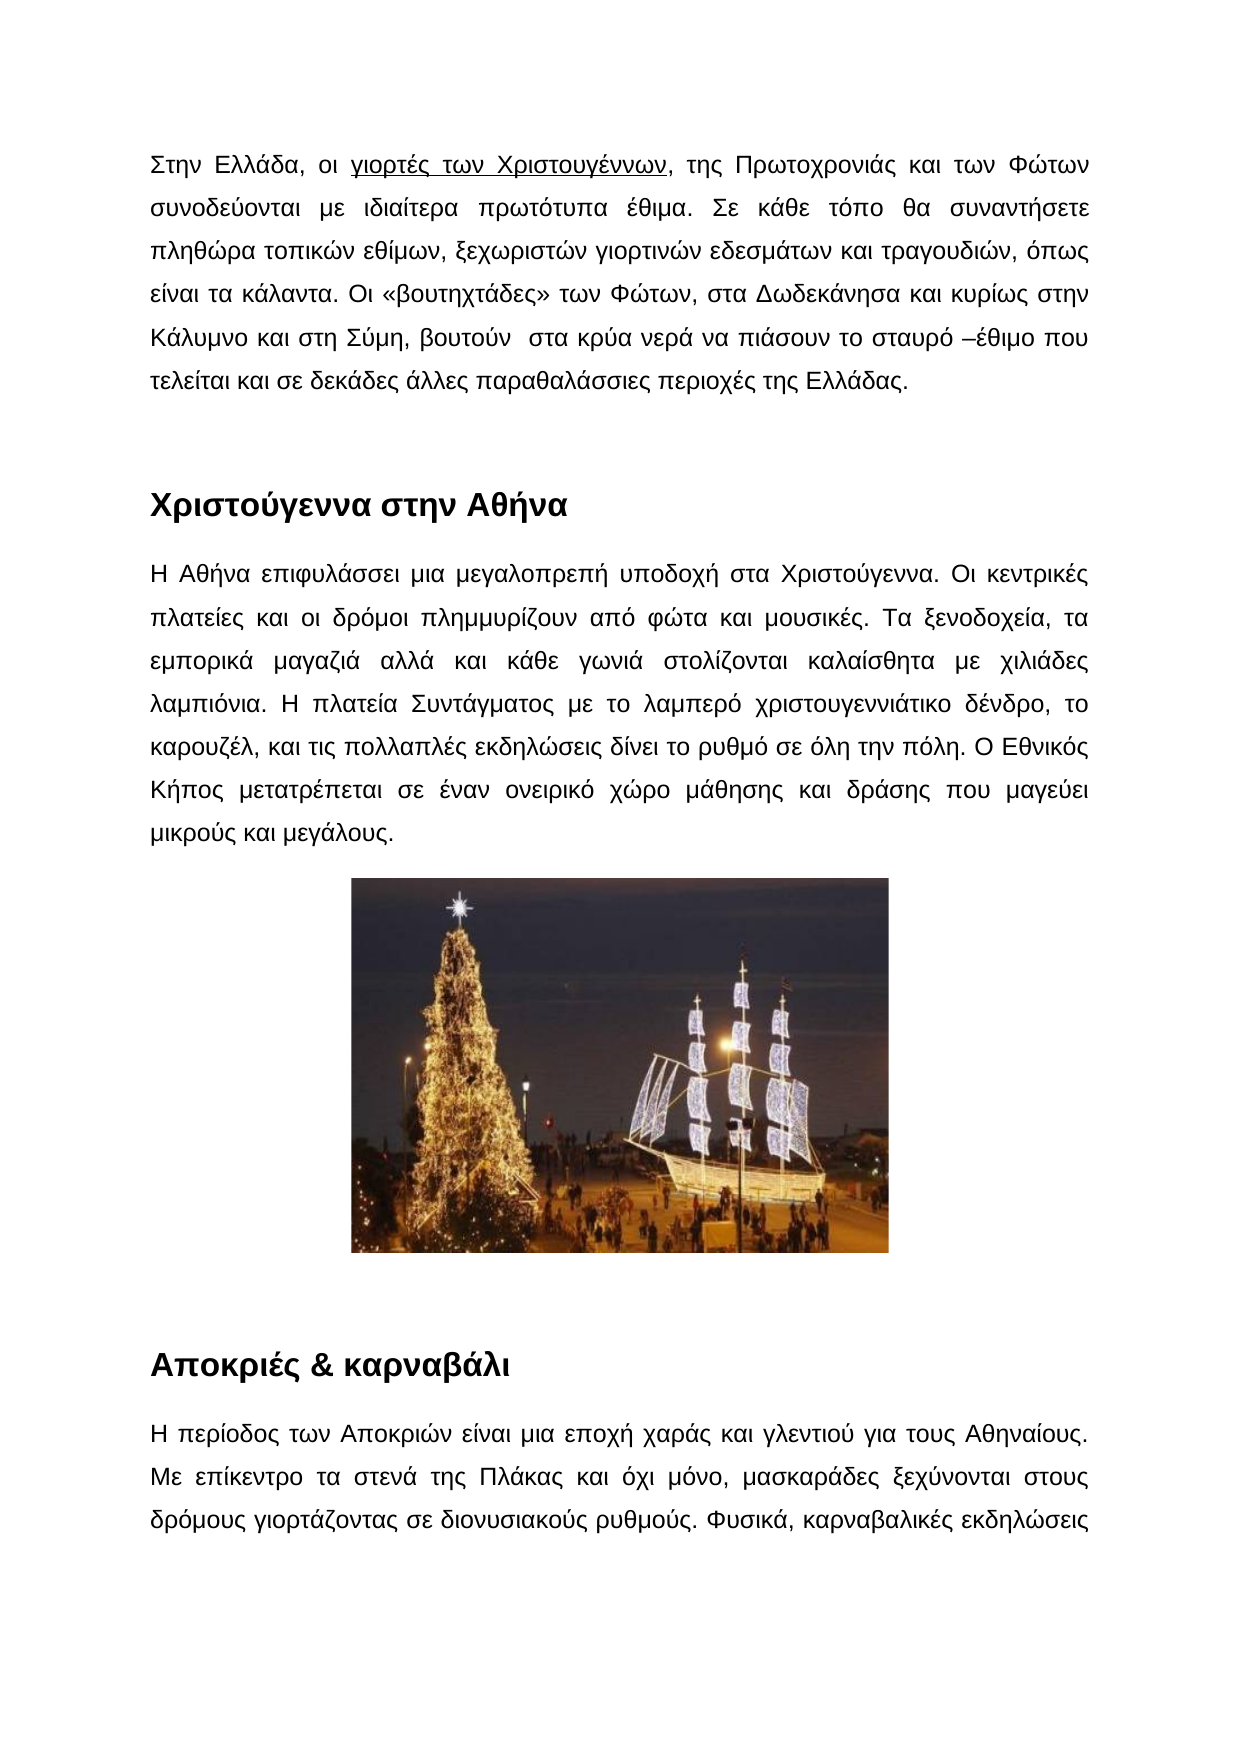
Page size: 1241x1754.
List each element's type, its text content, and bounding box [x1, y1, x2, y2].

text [150, 1419, 1090, 1534]
text Χριστούγεννα στην Αθήνα [150, 485, 1090, 524]
text Η Αθήνα επιφυλάσσει μια μεγαλοπρεπή υποδοχή στα Χριστούγεννα. Οι κεντρικές πλατείες και οι δρόμοι πλημμυρίζουν από φώτα και μουσικές. Τα ξενοδοχεία, τα εμπορικά μαγαζιά αλλά και κάθε γωνιά στολίζονται καλαίσθητα με χιλιάδες λαμπιόνια. Η πλατεία Συντάγματος με το λαμπερό χριστουγεννιάτικο δένδρο, το καρουζέλ, και τις πολλαπλές εκδηλώσεις δίνει το ρυθμό σε όλη την πόλη. Ο Εθνικός Κήπος μετατρέπεται σε έναν ονειρικό χώρο μάθησης και δράσης που μαγεύει μικρούς και μεγάλους. [150, 559, 1090, 847]
text Αποκριές & καρναβάλι [150, 1345, 1090, 1383]
text Στην Ελλάδα, οι γιορτές των Χριστουγέννων, της Πρωτοχρονιάς και των Φώτων συνοδεύονται με ιδιαίτερα πρωτότυπα έθιμα. Σε κάθε τόπο θα συναντήσετε πληθώρα τοπικών εθίμων, ξεχωριστών γιορτινών εδεσμάτων και τραγουδιών, όπως είναι τα κάλαντα. Οι «βουτηχτάδες» των Φώτων, στα Δωδεκάνησα και κυρίως στην Κάλυμνο και στη Σύμη, βουτούν στα κρύα νερά να πιάσουν το σταυρό –έθιμο που τελείται και σε δεκάδες άλλες παραθαλάσσιες περιοχές της Ελλάδας. [150, 150, 1090, 394]
